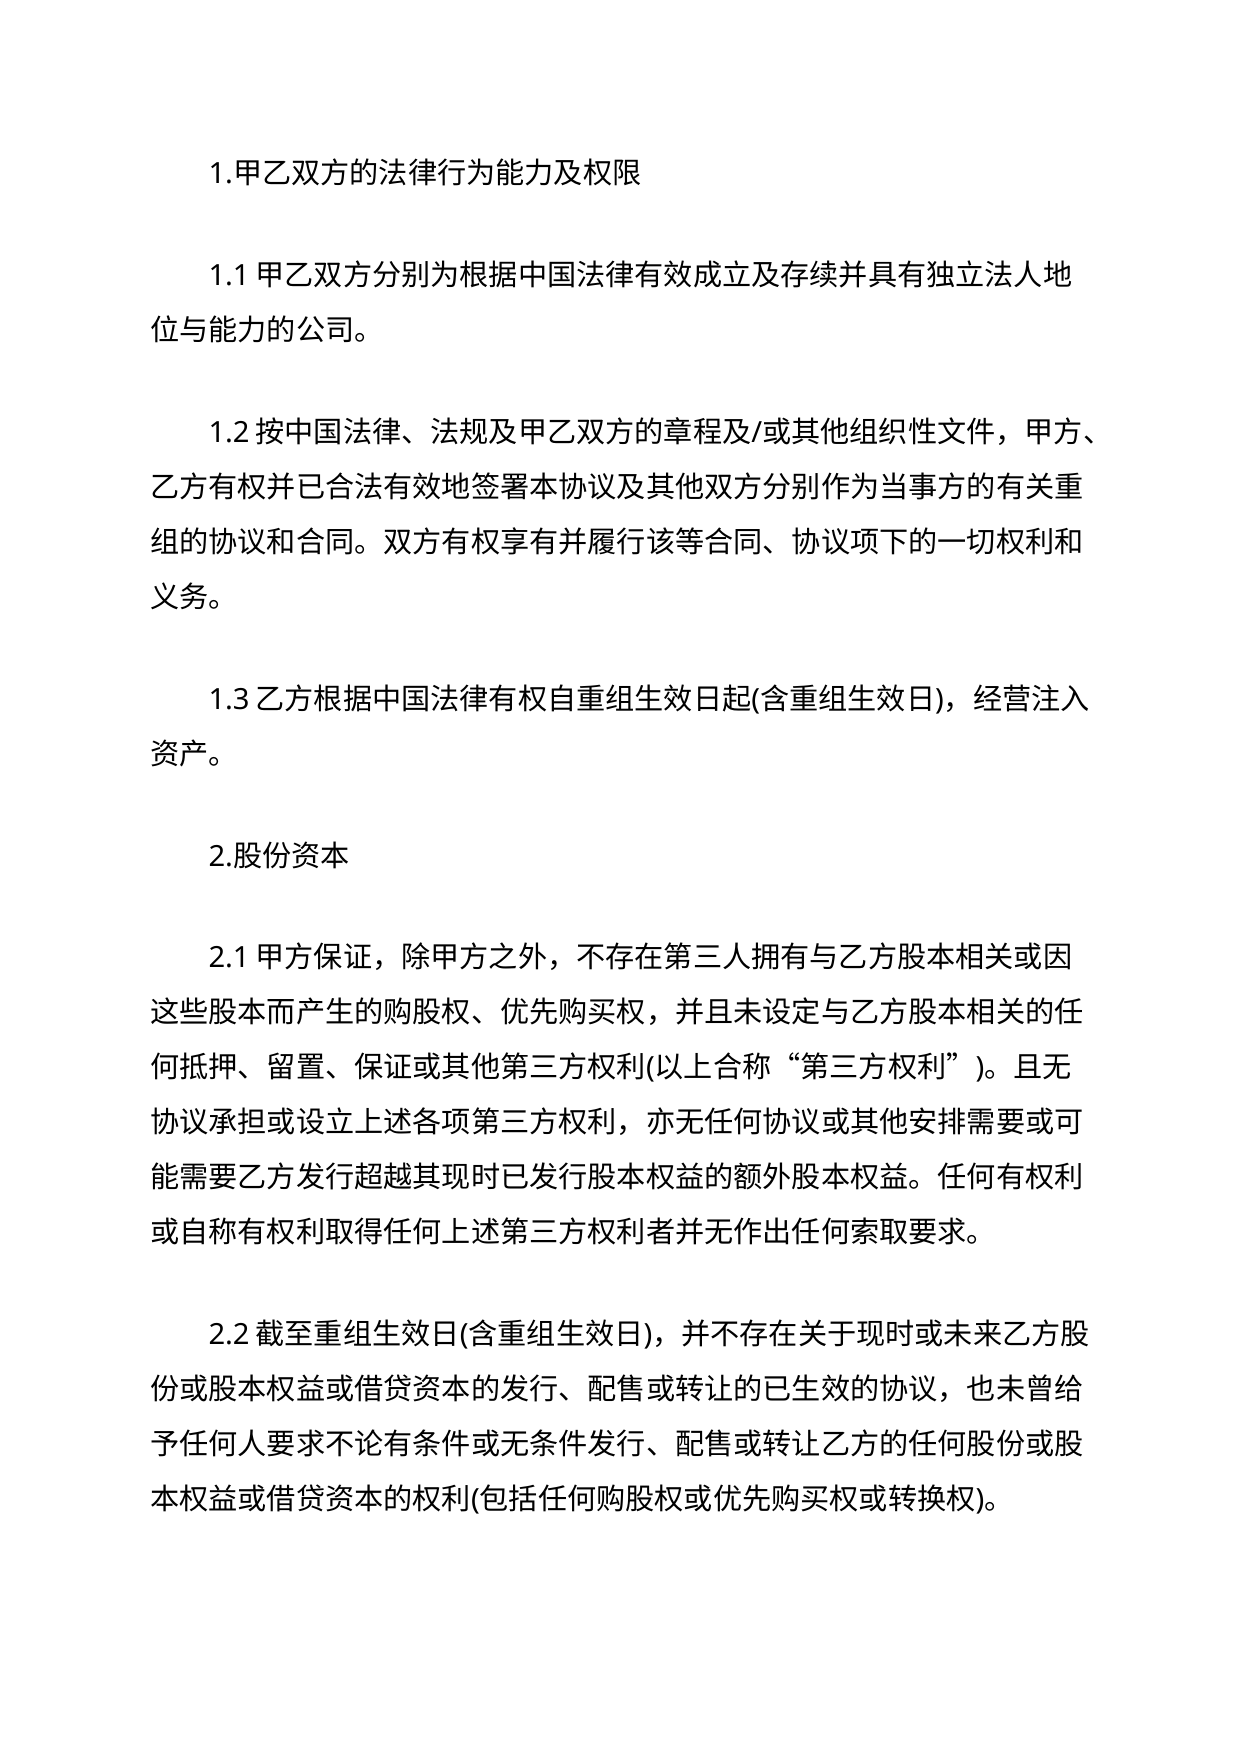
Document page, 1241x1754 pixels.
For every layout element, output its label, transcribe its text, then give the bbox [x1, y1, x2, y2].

text 1.甲乙双方的法律行为能力及权限 [150, 150, 1090, 192]
text 2.股份资本 [150, 832, 1090, 874]
text 1.3乙方根据中国法律有权自重组生效日起(含重组生效日)，经营注入资产。 [150, 675, 1090, 773]
text 1.2按中国法律、法规及甲乙双方的章程及/或其他组织性文件，甲方、乙方有权并已合法有效地签署本协议及其他双方分别作为当事方的有关重组的协议和合同。双方有权享有并履行该等合同、协议项下的一切权利和义务。 [150, 409, 1090, 616]
text 1.1甲乙双方分别为根据中国法律有效成立及存续并具有独立法人地位与能力的公司。 [150, 252, 1090, 349]
text 2.1甲方保证，除甲方之外，不存在第三人拥有与乙方股本相关或因这些股本而产生的购股权、优先购买权，并且未设定与乙方股本相关的任何抵押、留置、保证或其他第三方权利(以上合称“第三方权利”)。且无协议承担或设立上述各项第三方权利，亦无任何协议或其他安排需要或可能需要乙方发行超越其现时已发行股本权益的额外股本权益。任何有权利或自称有权利取得任何上述第三方权利者并无作出任何索取要求。 [150, 934, 1090, 1251]
text 2.2截至重组生效日(含重组生效日)，并不存在关于现时或未来乙方股份或股本权益或借贷资本的发行、配售或转让的已生效的协议，也未曾给予任何人要求不论有条件或无条件发行、配售或转让乙方的任何股份或股本权益或借贷资本的权利(包括任何购股权或优先购买权或转换权)。 [150, 1311, 1090, 1518]
